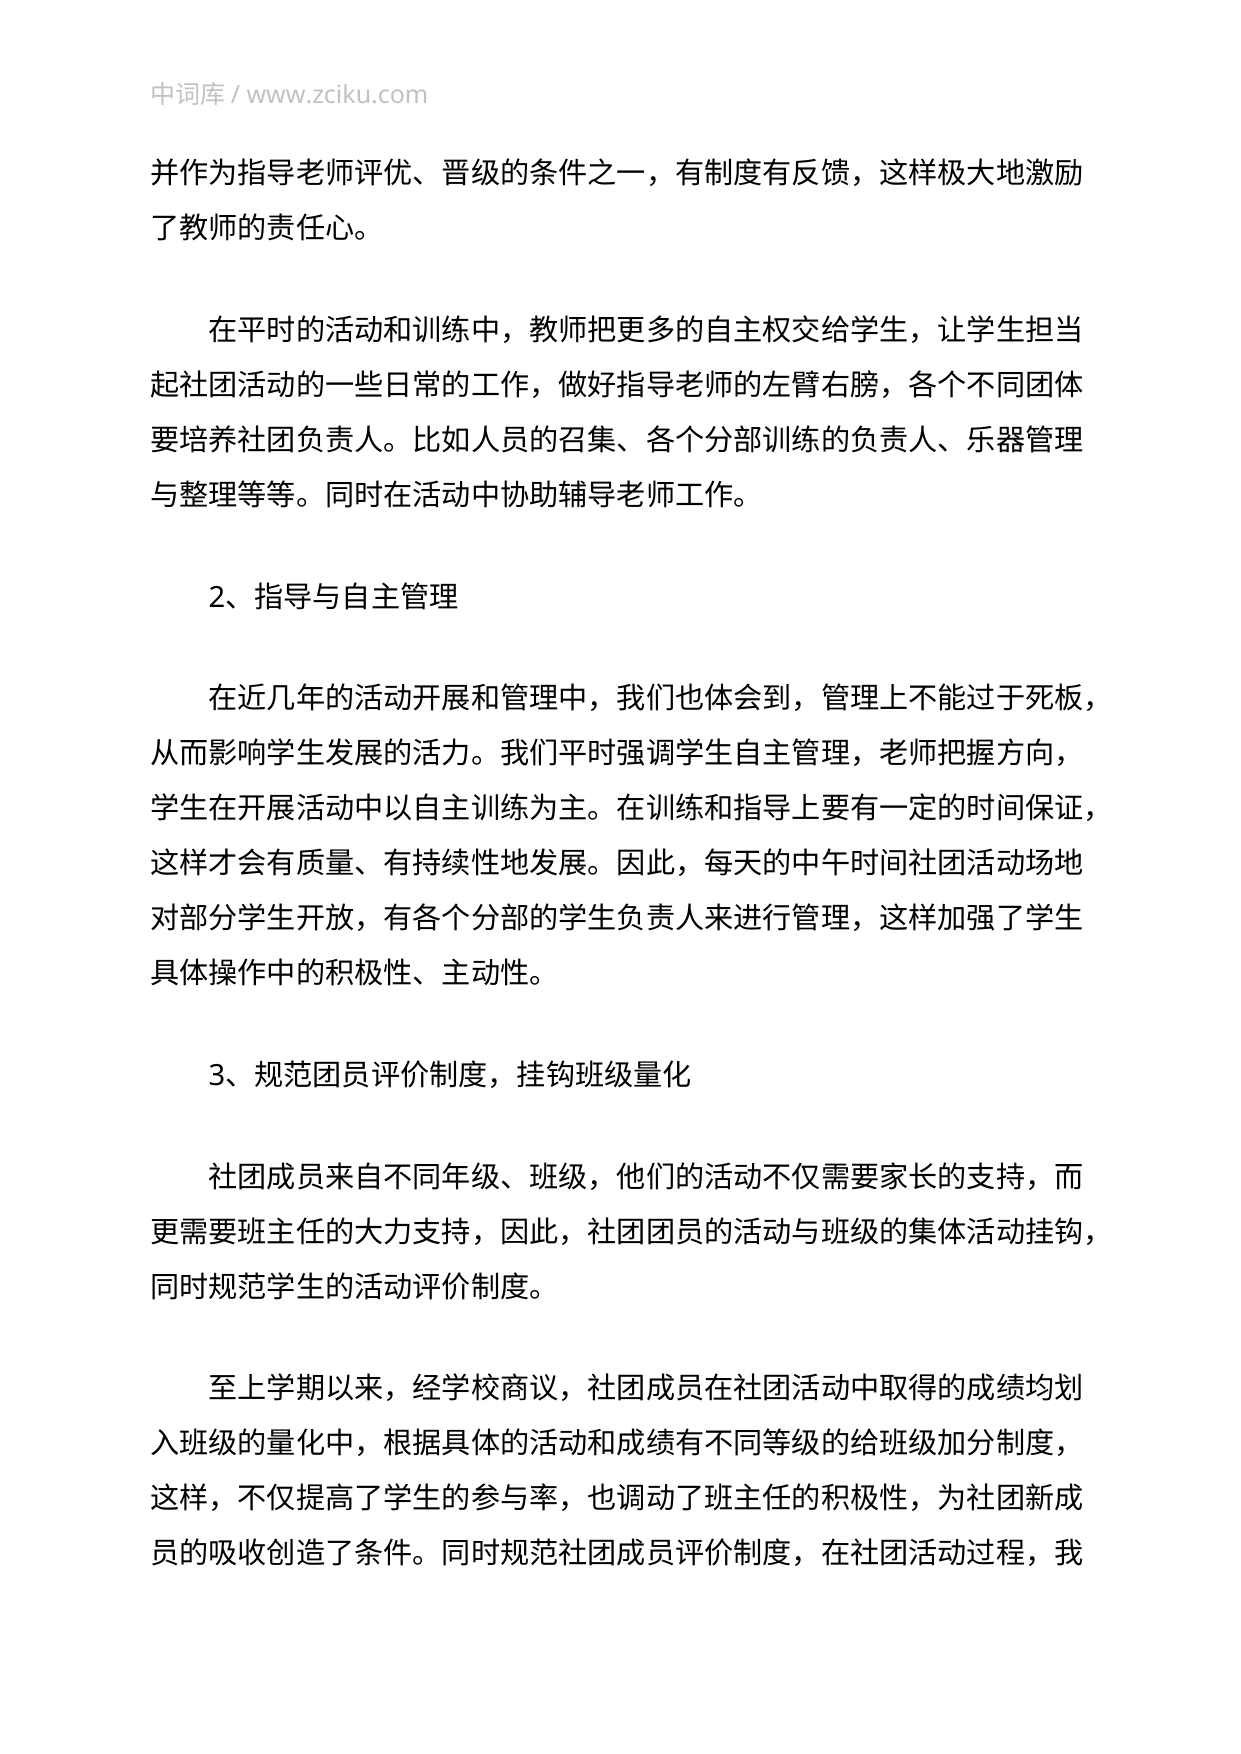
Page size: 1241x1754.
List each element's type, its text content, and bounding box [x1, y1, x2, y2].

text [150, 150, 1090, 247]
text 在平时的活动和训练中，教师把更多的自主权交给学生，让学生担当起社团活动的一些日常的工作，做好指导老师的左臂右膀，各个不同团体要培养社团负责人。比如人员的召集、各个分部训练的负责人、乐器管理与整理等等。同时在活动中协助辅导老师工作。 [150, 307, 1090, 514]
text 在近几年的活动开展和管理中，我们也体会到，管理上不能过于死板，从而影响学生发展的活力。我们平时强调学生自主管理，老师把握方向，学生在开展活动中以自主训练为主。在训练和指导上要有一定的时间保证，这样才会有质量、有持续性地发展。因此，每天的中午时间社团活动场地对部分学生开放，有各个分部的学生负责人来进行管理，这样加强了学生具体操作中的积极性、主动性。 [150, 675, 1090, 992]
text 3、规范团员评价制度，挂钩班级量化 [150, 1051, 1090, 1094]
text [150, 1365, 1090, 1572]
text 2、指导与自主管理 [150, 573, 1090, 616]
text 社团成员来自不同年级、班级，他们的活动不仅需要家长的支持，而更需要班主任的大力支持，因此，社团团员的活动与班级的集体活动挂钩，同时规范学生的活动评价制度。 [150, 1153, 1090, 1305]
